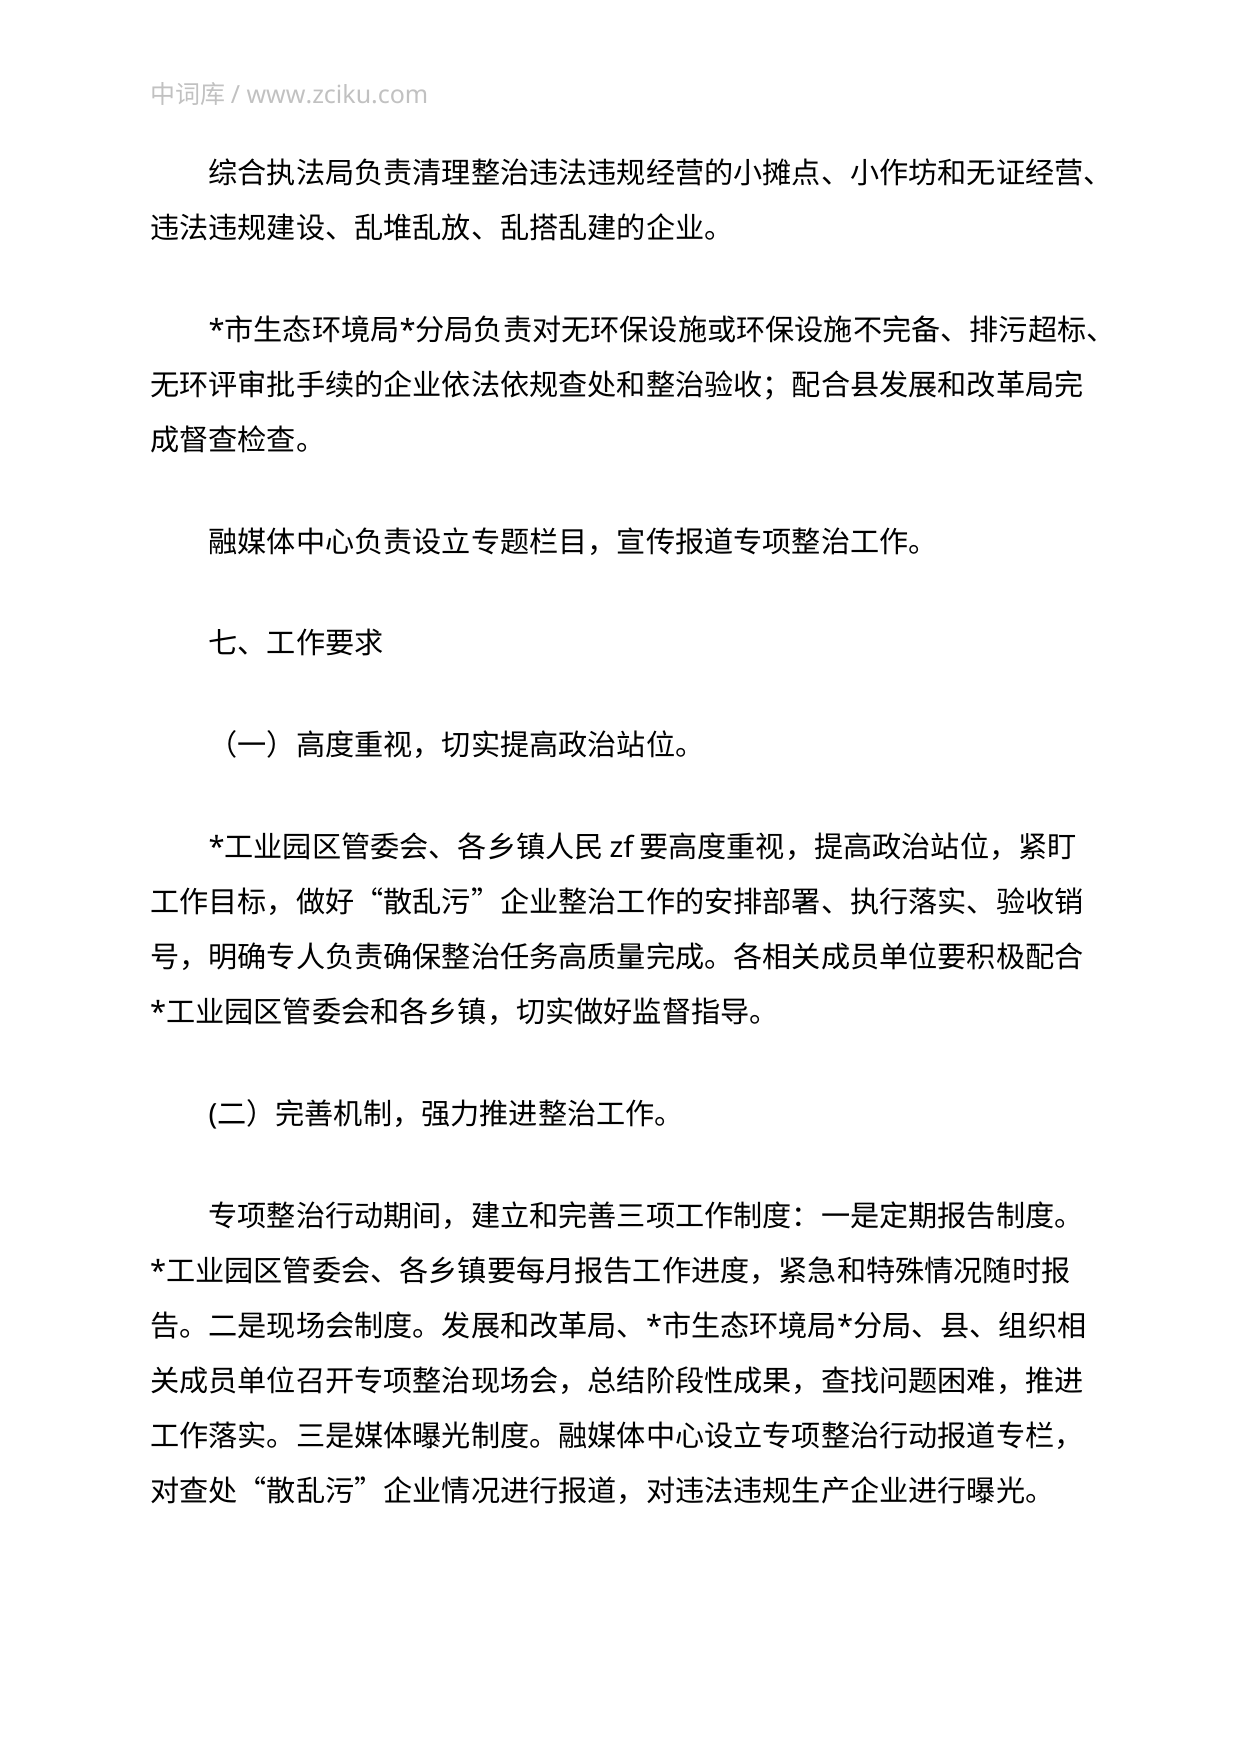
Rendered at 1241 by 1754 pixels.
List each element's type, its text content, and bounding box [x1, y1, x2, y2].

text 专项整治行动期间，建立和完善三项工作制度：一是定期报告制度。*工业园区管委会、各乡镇要每月报告工作进度，紧急和特殊情况随时报告。二是现场会制度。发展和改革局、*市生态环境局*分局、县、组织相关成员单位召开专项整治现场会，总结阶段性成果，查找问题困难，推进工作落实。三是媒体曝光制度。融媒体中心设立专项整治行动报道专栏，对查处“散乱污”企业情况进行报道，对违法违规生产企业进行曝光。 [150, 1192, 1090, 1509]
text 综合执法局负责清理整治违法违规经营的小摊点、小作坊和无证经营、违法违规建设、乱堆乱放、乱搭乱建的企业。 [150, 150, 1090, 247]
text *市生态环境局*分局负责对无环保设施或环保设施不完备、排污超标、无环评审批手续的企业依法依规查处和整治验收；配合县发展和改革局完成督查检查。 [150, 307, 1090, 459]
text (二）完善机制，强力推进整治工作。 [150, 1090, 1090, 1133]
text *工业园区管委会、各乡镇人民zf要高度重视，提高政治站位，紧盯工作目标，做好“散乱污”企业整治工作的安排部署、执行落实、验收销号，明确专人负责确保整治任务高质量完成。各相关成员单位要积极配合*工业园区管委会和各乡镇，切实做好监督指导。 [150, 824, 1090, 1031]
text （一）高度重视，切实提高政治站位。 [150, 722, 1090, 764]
text 七、工作要求 [150, 620, 1090, 662]
text 融媒体中心负责设立专题栏目，宣传报道专项整治工作。 [150, 518, 1090, 561]
